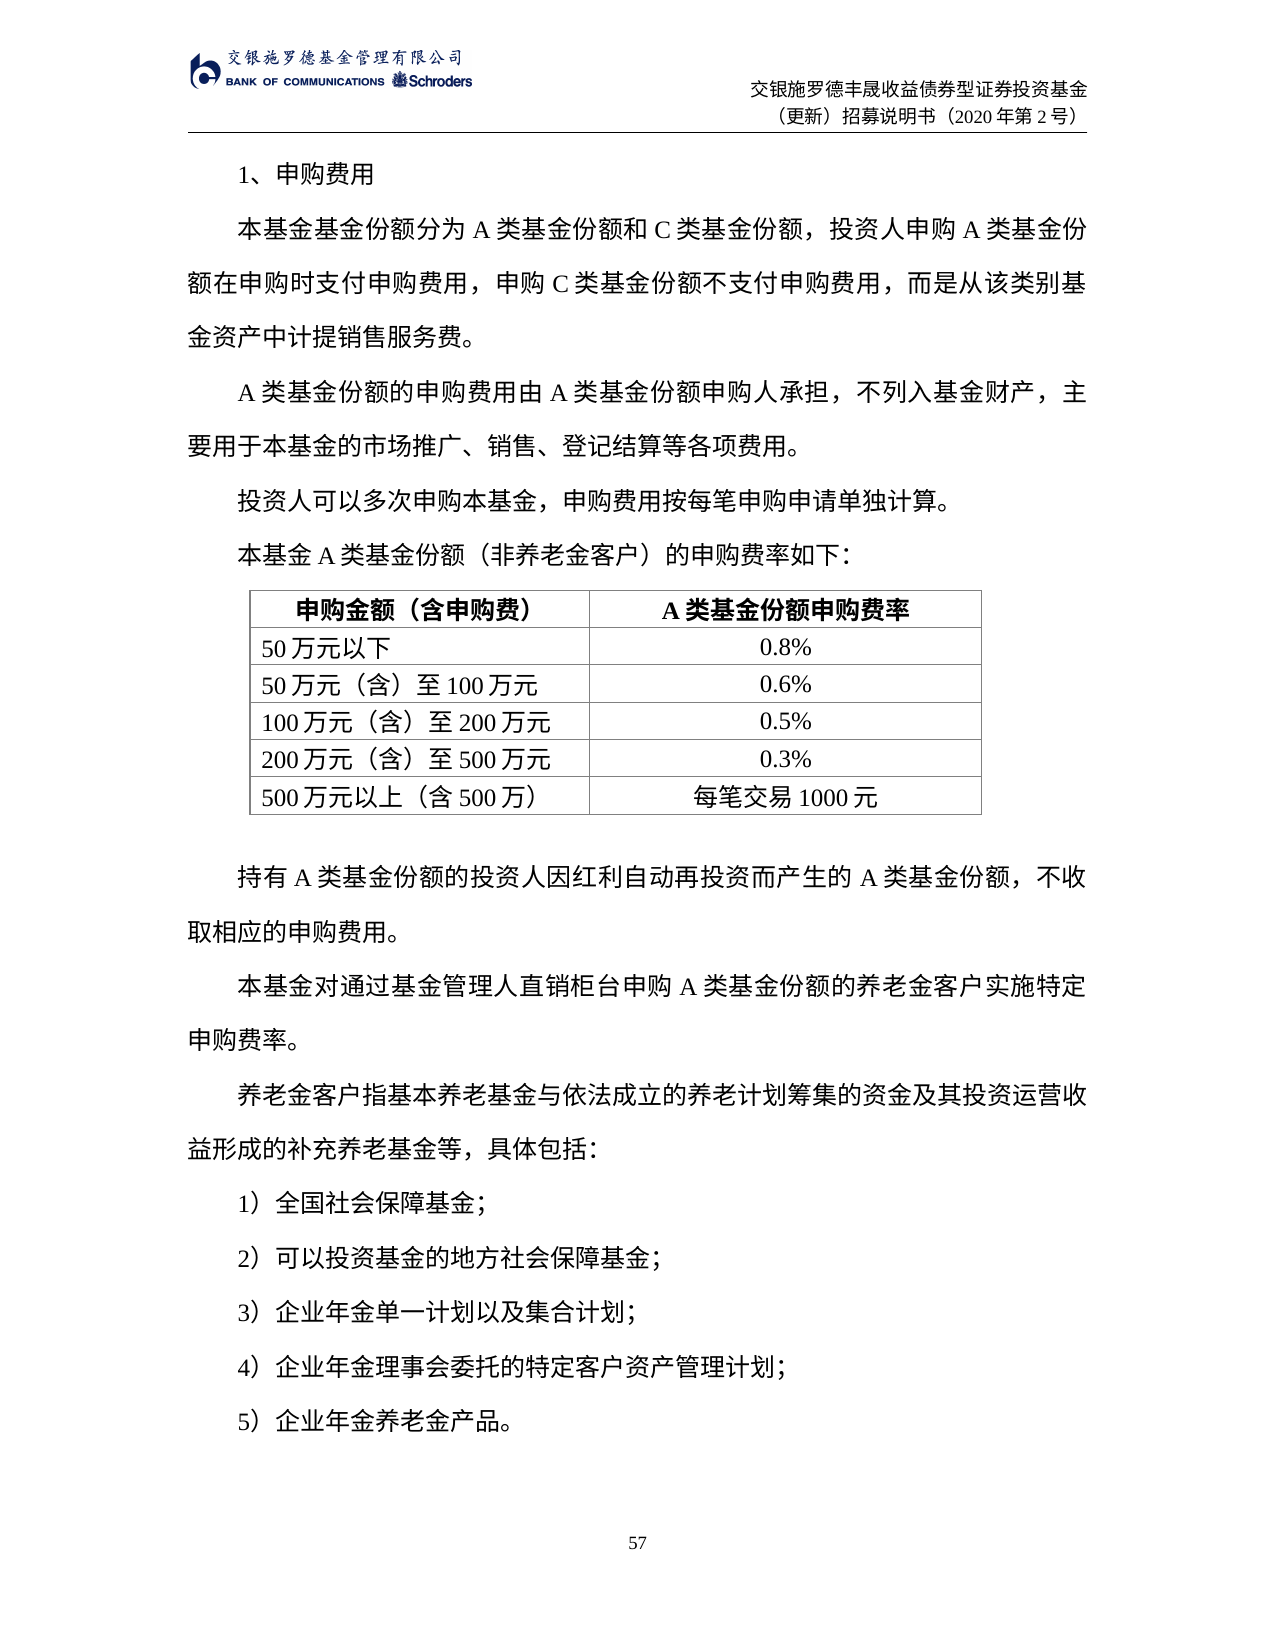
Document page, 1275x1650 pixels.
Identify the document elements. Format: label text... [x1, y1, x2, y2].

table_cell 200万元（含）至500万元 [251, 740, 589, 776]
table_cell 每笔交易1000元 [590, 777, 981, 813]
text 养老金客户指基本养老基金与依法成立的养老计划筹集的资金及其投资运营收益形成的补充养老基金等，具体包括： [187, 1075, 1087, 1166]
text 本基金A类基金份额（非养老金客户）的申购费率如下： [187, 535, 1087, 572]
table_cell 0.5% [590, 703, 981, 739]
table_cell 0.6% [590, 665, 981, 702]
text 3）企业年金单一计划以及集合计划； [187, 1293, 1087, 1329]
text 持有A类基金份额的投资人因红利自动再投资而产生的A类基金份额，不收取相应的申购费用。 [187, 858, 1087, 948]
picture [190, 50, 472, 89]
table_cell 100万元（含）至200万元 [251, 703, 589, 739]
text 4）企业年金理事会委托的特定客户资产管理计划； [187, 1347, 1087, 1383]
table_cell 50万元（含）至100万元 [251, 665, 589, 702]
text 1）全国社会保障基金； [187, 1184, 1087, 1220]
table_cell 500万元以上（含500万） [251, 777, 589, 813]
text 2）可以投资基金的地方社会保障基金； [187, 1238, 1087, 1274]
text 5）企业年金养老金产品。 [187, 1401, 1087, 1438]
table_header A类基金份额申购费率 [590, 591, 981, 627]
text 本基金基金份额分为A类基金份额和C类基金份额，投资人申购A类基金份额在申购时支付申购费用，申购C类基金份额不支付申购费用，而是从该类别基金资产中计提销售服务费。 [187, 209, 1087, 354]
text A类基金份额的申购费用由A类基金份额申购人承担，不列入基金财产，主要用于本基金的市场推广、销售、登记结算等各项费用。 [187, 372, 1087, 463]
text 1、申购费用 [187, 155, 1087, 191]
text 本基金对通过基金管理人直销柜台申购A类基金份额的养老金客户实施特定申购费率。 [187, 966, 1087, 1057]
table_header 申购金额（含申购费） [251, 591, 589, 627]
text 投资人可以多次申购本基金，申购费用按每笔申购申请单独计算。 [187, 481, 1087, 517]
table_cell 0.8% [590, 628, 981, 664]
table_cell 50万元以下 [251, 628, 589, 664]
table_cell 0.3% [590, 740, 981, 776]
